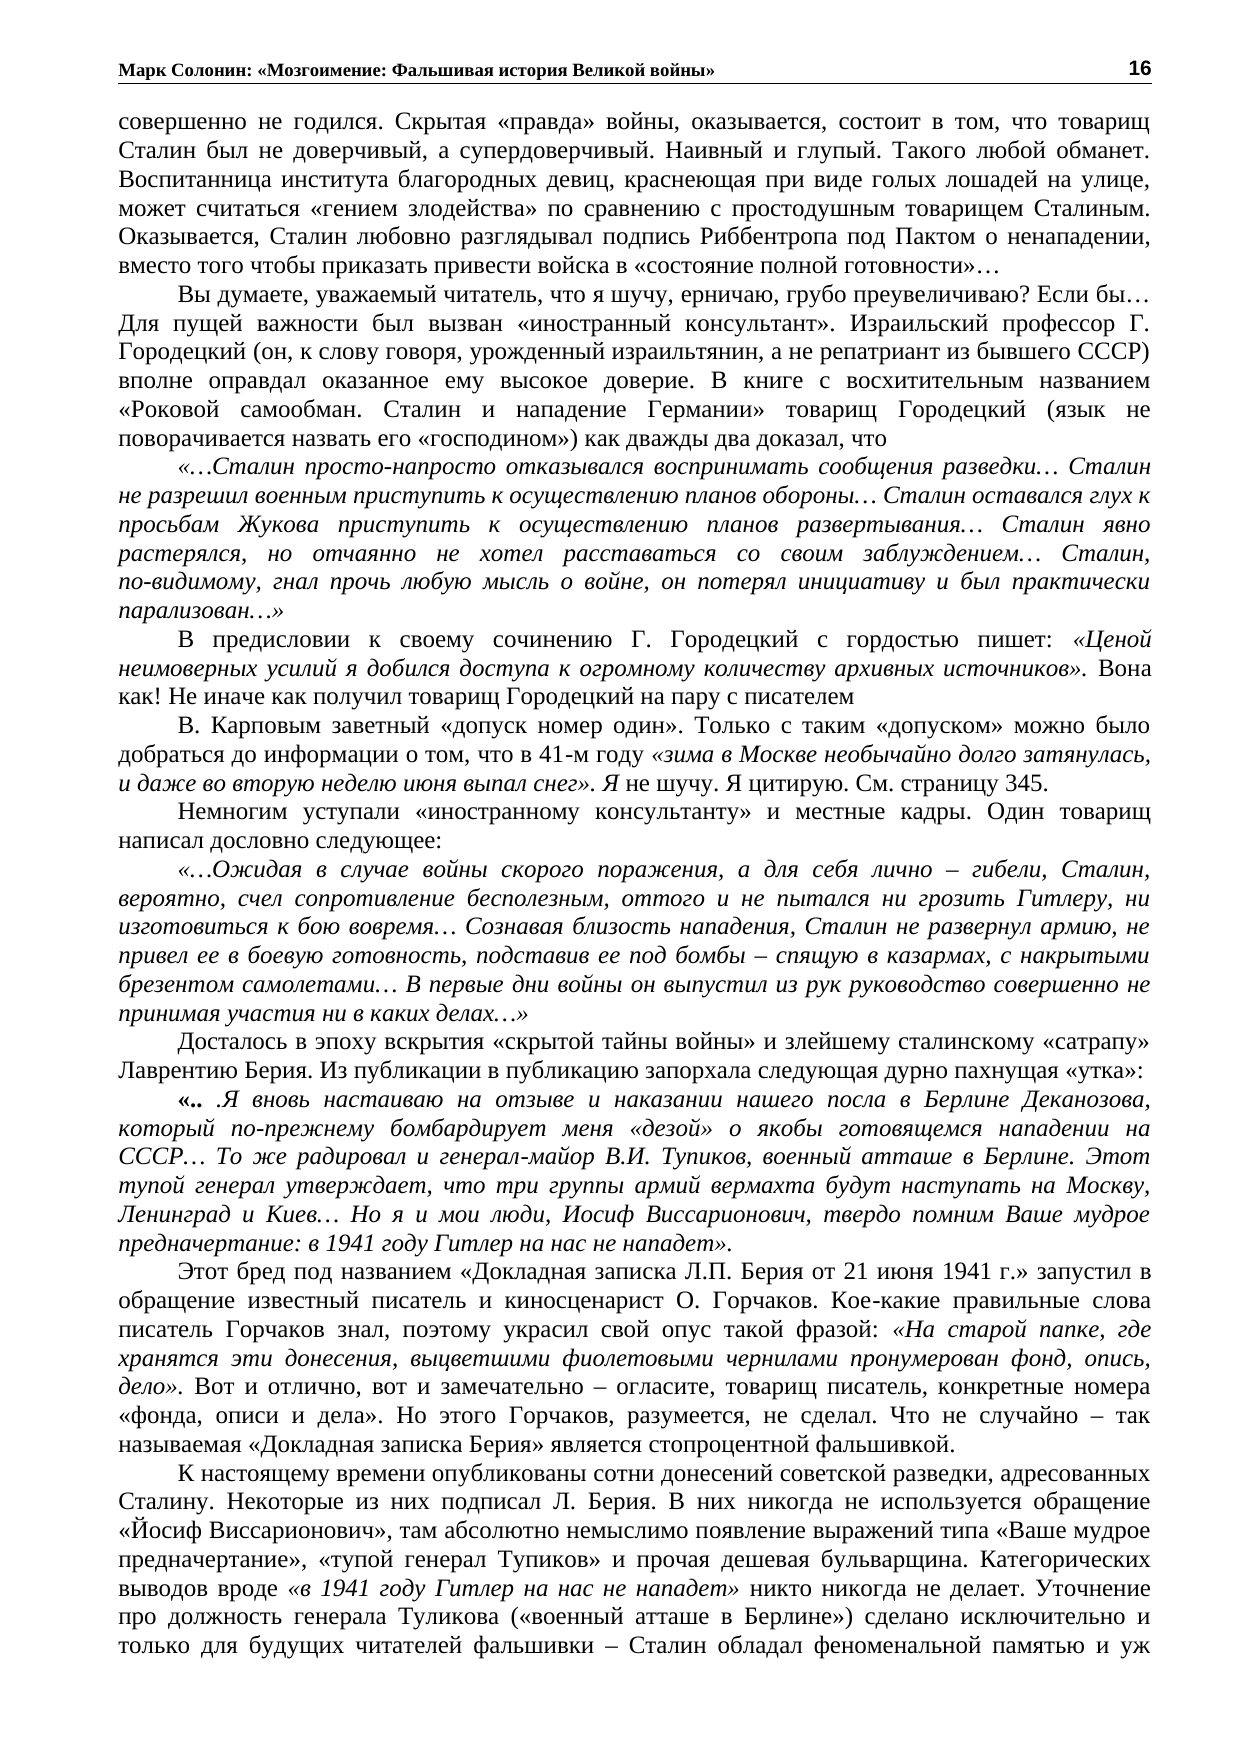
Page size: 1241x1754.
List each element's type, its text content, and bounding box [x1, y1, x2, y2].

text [118, 1458, 1152, 1659]
text В. Карповым заветный «допуск номер один». Только с таким «допуском» можно было добраться до информации о том, что в 41-м году «зима в Москве необычайно долго затянулась, и даже во вторую неделю июня выпал снег». Я не шучу. Я цитирую. См. страницу 345. [118, 710, 1152, 796]
text Немногим уступали «иностранному консультанту» и местные кадры. Один товарищ написал дословно следующее: [118, 796, 1152, 854]
text Досталось в эпоху вскрытия «скрытой тайны войны» и злейшему сталинскому «сатрапу» Лаврентию Берия. Из публикации в публикацию запорхала следующая дурно пахнущая «утка»: [118, 1026, 1152, 1084]
text «…Ожидая в случае войны скорого поражения, а для себя лично – гибели, Сталин, вероятно, счел сопротивление бесполезным, оттого и не пытался ни грозить Гитлеру, ни изготовиться к бою вовремя… Сознавая близость нападения, Сталин не развернул армию, не привел ее в боевую готовность, подставив ее под бомбы – спящую в казармах, с накрытыми брезентом самолетами… В первые дни войны он выпустил из рук руководство совершенно не принимая участия ни в каких делах…» [118, 854, 1152, 1026]
text Этот бред под названием «Докладная записка Л.П. Берия от 21 июня 1941 г.» запустил в обращение известный писатель и киносценарист О. Горчаков. Кое-какие правильные слова писатель Горчаков знал, поэтому украсил свой опус такой фразой: «На старой папке, где хранятся эти донесения, выцветшими фиолетовыми чернилами пронумерован фонд, опись, дело». Вот и отлично, вот и замечательно – огласите, товарищ писатель, конкретные номера «фонда, описи и дела». Но этого Горчаков, разумеется, не сделал. Что не случайно – так называемая «Докладная записка Берия» является стопроцентной фальшивкой. [118, 1256, 1152, 1458]
text В предисловии к своему сочинению Г. Городецкий с гордостью пишет: «Ценой неимоверных усилий я добился доступа к огромному количеству архивных источников». Вона как! Не иначе как получил товарищ Городецкий на пару с писателем [118, 624, 1152, 710]
text Вы думаете, уважаемый читатель, что я шучу, ерничаю, грубо преувеличиваю? Если бы… Для пущей важности был вызван «иностранный консультант». Израильский профессор Г. Городецкий (он, к слову говоря, урожденный израильтянин, а не репатриант из бывшего СССР) вполне оправдал оказанное ему высокое доверие. В книге с восхитительным названием «Роковой самообман. Сталин и нападение Германии» товарищ Городецкий (язык не поворачивается назвать его «господином») как дважды два доказал, что [118, 279, 1152, 451]
text «.. .Я вновь настаиваю на отзыве и наказании нашего посла в Берлине Деканозова, который по-прежнему бомбардирует меня «дезой» о якобы готовящемся нападении на СССР… То же радировал и генерал-майор В.И. Тупиков, военный атташе в Берлине. Этот тупой генерал утверждает, что три группы армий вермахта будут наступать на Москву, Ленинград и Киев… Но я и мои люди, Иосиф Виссарионович, твердо помним Ваше мудрое предначертание: в 1941 году Гитлер на нас не нападет». [118, 1084, 1152, 1256]
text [118, 106, 1152, 279]
text «…Сталин просто-напросто отказывался воспринимать сообщения разведки… Сталин не разрешил военным приступить к осуществлению планов обороны… Сталин оставался глух к просьбам Жукова приступить к осуществлению планов развертывания… Сталин явно растерялся, но отчаянно не хотел расставаться со своим заблуждением… Сталин, по-видимому, гнал прочь любую мысль о войне, он потерял инициативу и был практически парализован…» [118, 451, 1152, 624]
